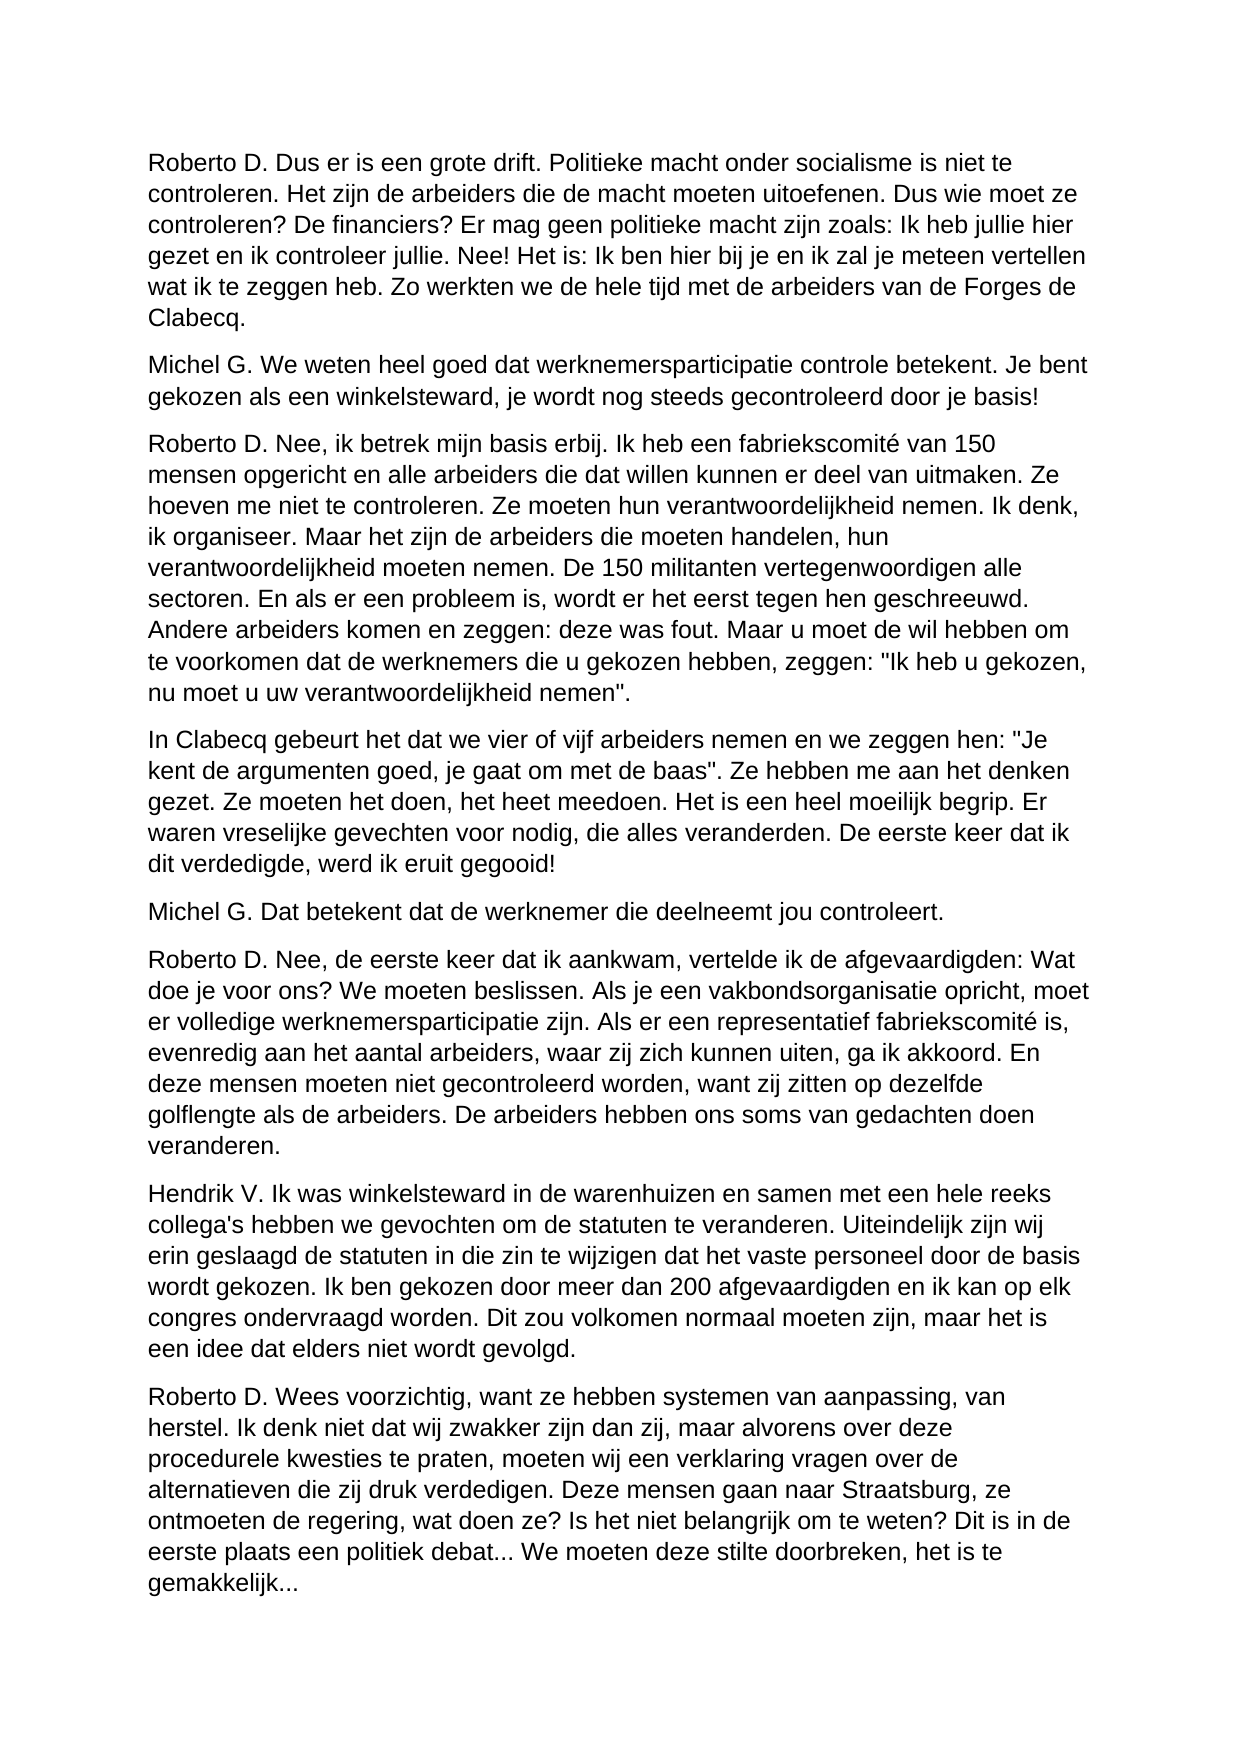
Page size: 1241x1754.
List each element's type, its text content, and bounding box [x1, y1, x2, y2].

text Roberto D. Wees voorzichtig, want ze hebben systemen van aanpassing, van herstel. Ik denk niet dat wij zwakker zijn dan zij, maar alvorens over deze procedurele kwesties te praten, moeten wij een verklaring vragen over de alternatieven die zij druk verdedigen. Deze mensen gaan naar Straatsburg, ze ontmoeten de regering, wat doen ze? Is het niet belangrijk om te weten? Dit is in de eerste plaats een politiek debat... We moeten deze stilte doorbreken, het is te gemakkelijk... [148, 1382, 1093, 1597]
text Michel G. Dat betekent dat de werknemer die deelneemt jou controleert. [148, 897, 1093, 926]
text Hendrik V. Ik was winkelsteward in de warenhuizen en samen met een hele reeks collega's hebben we gevochten om de statuten te veranderen. Uiteindelijk zijn wij erin geslaagd de statuten in die zin te wijzigen dat het vaste personeel door de basis wordt gekozen. Ik ben gekozen door meer dan 200 afgevaardigden en ik kan op elk congres ondervraagd worden. Dit zou volkomen normaal moeten zijn, maar het is een idee dat elders niet wordt gevolgd. [148, 1179, 1093, 1363]
text Roberto D. Nee, ik betrek mijn basis erbij. Ik heb een fabriekscomité van 150 mensen opgericht en alle arbeiders die dat willen kunnen er deel van uitmaken. Ze hoeven me niet te controleren. Ze moeten hun verantwoordelijkheid nemen. Ik denk, ik organiseer. Maar het zijn de arbeiders die moeten handelen, hun verantwoordelijkheid moeten nemen. De 150 militanten vertegenwoordigen alle sectoren. En als er een probleem is, wordt er het eerst tegen hen geschreeuwd. Andere arbeiders komen en zeggen: deze was fout. Maar u moet de wil hebben om te voorkomen dat de werknemers die u gekozen hebben, zeggen: "Ik heb u gekozen, nu moet u uw verantwoordelijkheid nemen". [148, 429, 1093, 706]
text Roberto D. Nee, de eerste keer dat ik aankwam, vertelde ik de afgevaardigden: Wat doe je voor ons? We moeten beslissen. Als je een vakbondsorganisatie opricht, moet er volledige werknemersparticipatie zijn. Als er een representatief fabriekscomité is, evenredig aan het aantal arbeiders, waar zij zich kunnen uiten, ga ik akkoord. En deze mensen moeten niet gecontroleerd worden, want zij zitten op dezelfde golflengte als de arbeiders. De arbeiders hebben ons soms van gedachten doen veranderen. [148, 945, 1093, 1160]
text Roberto D. Dus er is een grote drift. Politieke macht onder socialisme is niet te controleren. Het zijn de arbeiders die de macht moeten uitoefenen. Dus wie moet ze controleren? De financiers? Er mag geen politieke macht zijn zoals: Ik heb jullie hier gezet en ik controleer jullie. Nee! Het is: Ik ben hier bij je en ik zal je meteen vertellen wat ik te zeggen heb. Zo werkten we de hele tijd met de arbeiders van de Forges de Clabecq. [148, 148, 1093, 332]
text Michel G. We weten heel goed dat werknemersparticipatie controle betekent. Je bent gekozen als een winkelsteward, je wordt nog steeds gecontroleerd door je basis! [148, 351, 1093, 410]
text In Clabecq gebeurt het dat we vier of vijf arbeiders nemen en we zeggen hen: "Je kent de argumenten goed, je gaat om met de baas". Ze hebben me aan het denken gezet. Ze moeten het doen, het heet meedoen. Het is een heel moeilijk begrip. Er waren vreselijke gevechten voor nodig, die alles veranderden. De eerste keer dat ik dit verdedigde, werd ik eruit gegooid! [148, 725, 1093, 878]
